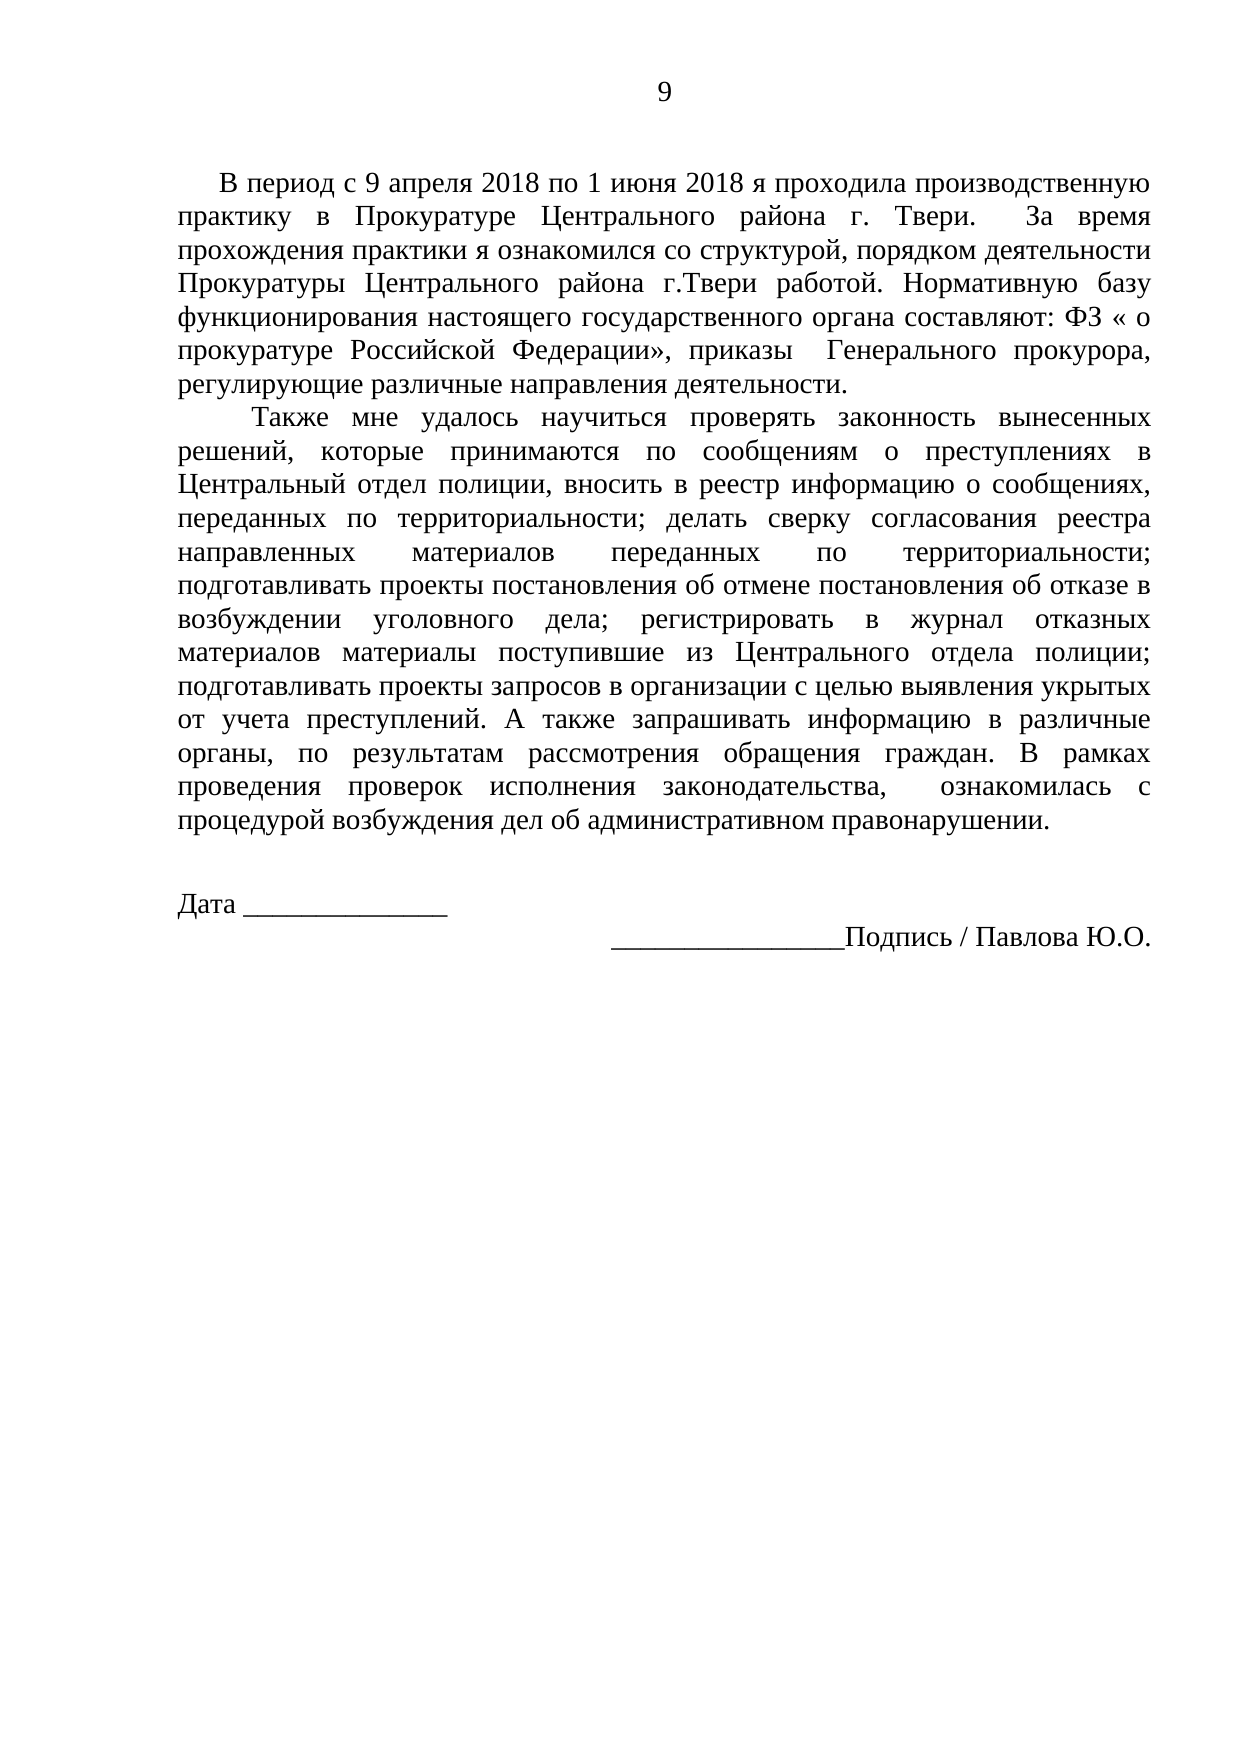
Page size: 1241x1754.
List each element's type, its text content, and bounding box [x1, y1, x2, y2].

text Дата ______________ [177, 886, 1152, 919]
text ________________Подпись / Павлова Ю.О. [177, 919, 1152, 953]
text Также мне удалось научиться проверять законность вынесенных решений, которые принимаются по сообщениям о преступлениях в Центральный отдел полиции, вносить в реестр информацию о сообщениях, переданных по территориальности; делать сверку согласования реестра направленных материалов переданных по территориальности; подготавливать проекты постановления об отмене постановления об отказе в возбуждении уголовного дела; регистрировать в журнал отказных материалов материалы поступившие из Центрального отдела полиции; подготавливать проекты запросов в организации с целью выявления укрытых от учета преступлений. А также запрашивать информацию в различные органы, по результатам рассмотрения обращения граждан. В рамках проведения проверок исполнения законодательства, ознакомилась с процедурой возбуждения дел об административном правонарушении. [177, 399, 1152, 836]
text В период с 9 апреля 2018 по 1 июня 2018 я проходила производственную практику в Прокуратуре Центрального района г. Твери. За время прохождения практики я ознакомился со структурой, порядком деятельности Прокуратуры Центрального района г.Твери работой. Нормативную базу функционирования настоящего государственного органа составляют: ФЗ « о прокуратуре Российской Федерации», приказы Генерального прокурора, регулирующие различные направления деятельности. [177, 165, 1152, 399]
